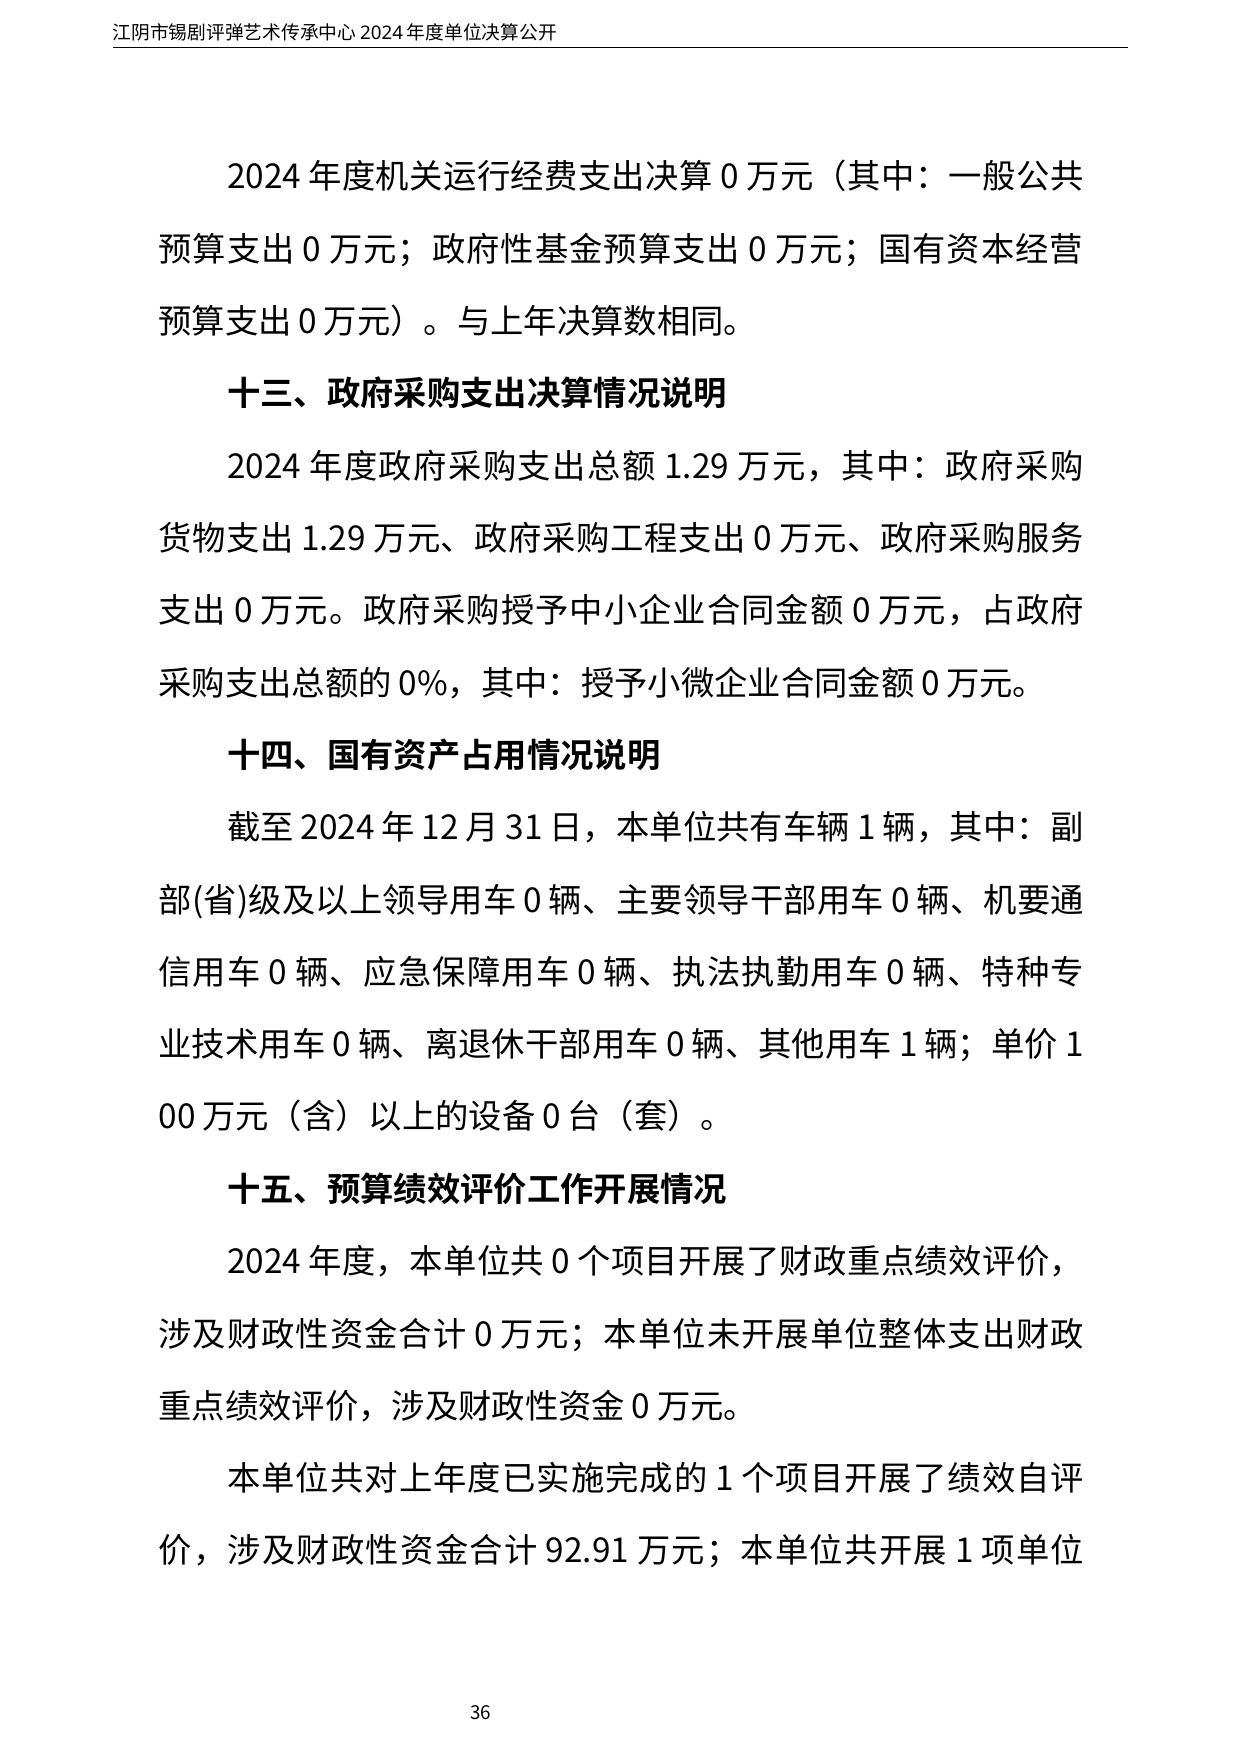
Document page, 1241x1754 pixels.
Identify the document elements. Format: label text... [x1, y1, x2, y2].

text 十四、国有资产占用情况说明 [158, 729, 1084, 777]
text 2024年度机关运行经费支出决算0万元（其中：一般公共预算支出0万元；政府性基金预算支出0万元；国有资本经营预算支出0万元）。与上年决算数相同。 [158, 150, 1084, 343]
text 十五、预算绩效评价工作开展情况 [158, 1163, 1084, 1211]
text 2024年度政府采购支出总额1.29万元，其中：政府采购货物支出1.29万元、政府采购工程支出0万元、政府采购服务支出0万元。政府采购授予中小企业合同金额0万元，占政府采购支出总额的0%，其中：授予小微企业合同金额0万元。 [158, 439, 1084, 704]
text 2024年度，本单位共0个项目开展了财政重点绩效评价，涉及财政性资金合计0万元；本单位未开展单位整体支出财政重点绩效评价，涉及财政性资金0万元。 [158, 1235, 1084, 1428]
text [158, 1452, 1084, 1572]
text 截至2024年12月31日，本单位共有车辆1辆，其中：副部(省)级及以上领导用车0辆、主要领导干部用车0辆、机要通信用车0辆、应急保障用车0辆、执法执勤用车0辆、特种专业技术用车0辆、离退休干部用车0辆、其他用车1辆；单价100万元（含）以上的设备0台（套）。 [158, 801, 1084, 1138]
text 十三、政府采购支出决算情况说明 [158, 367, 1084, 415]
